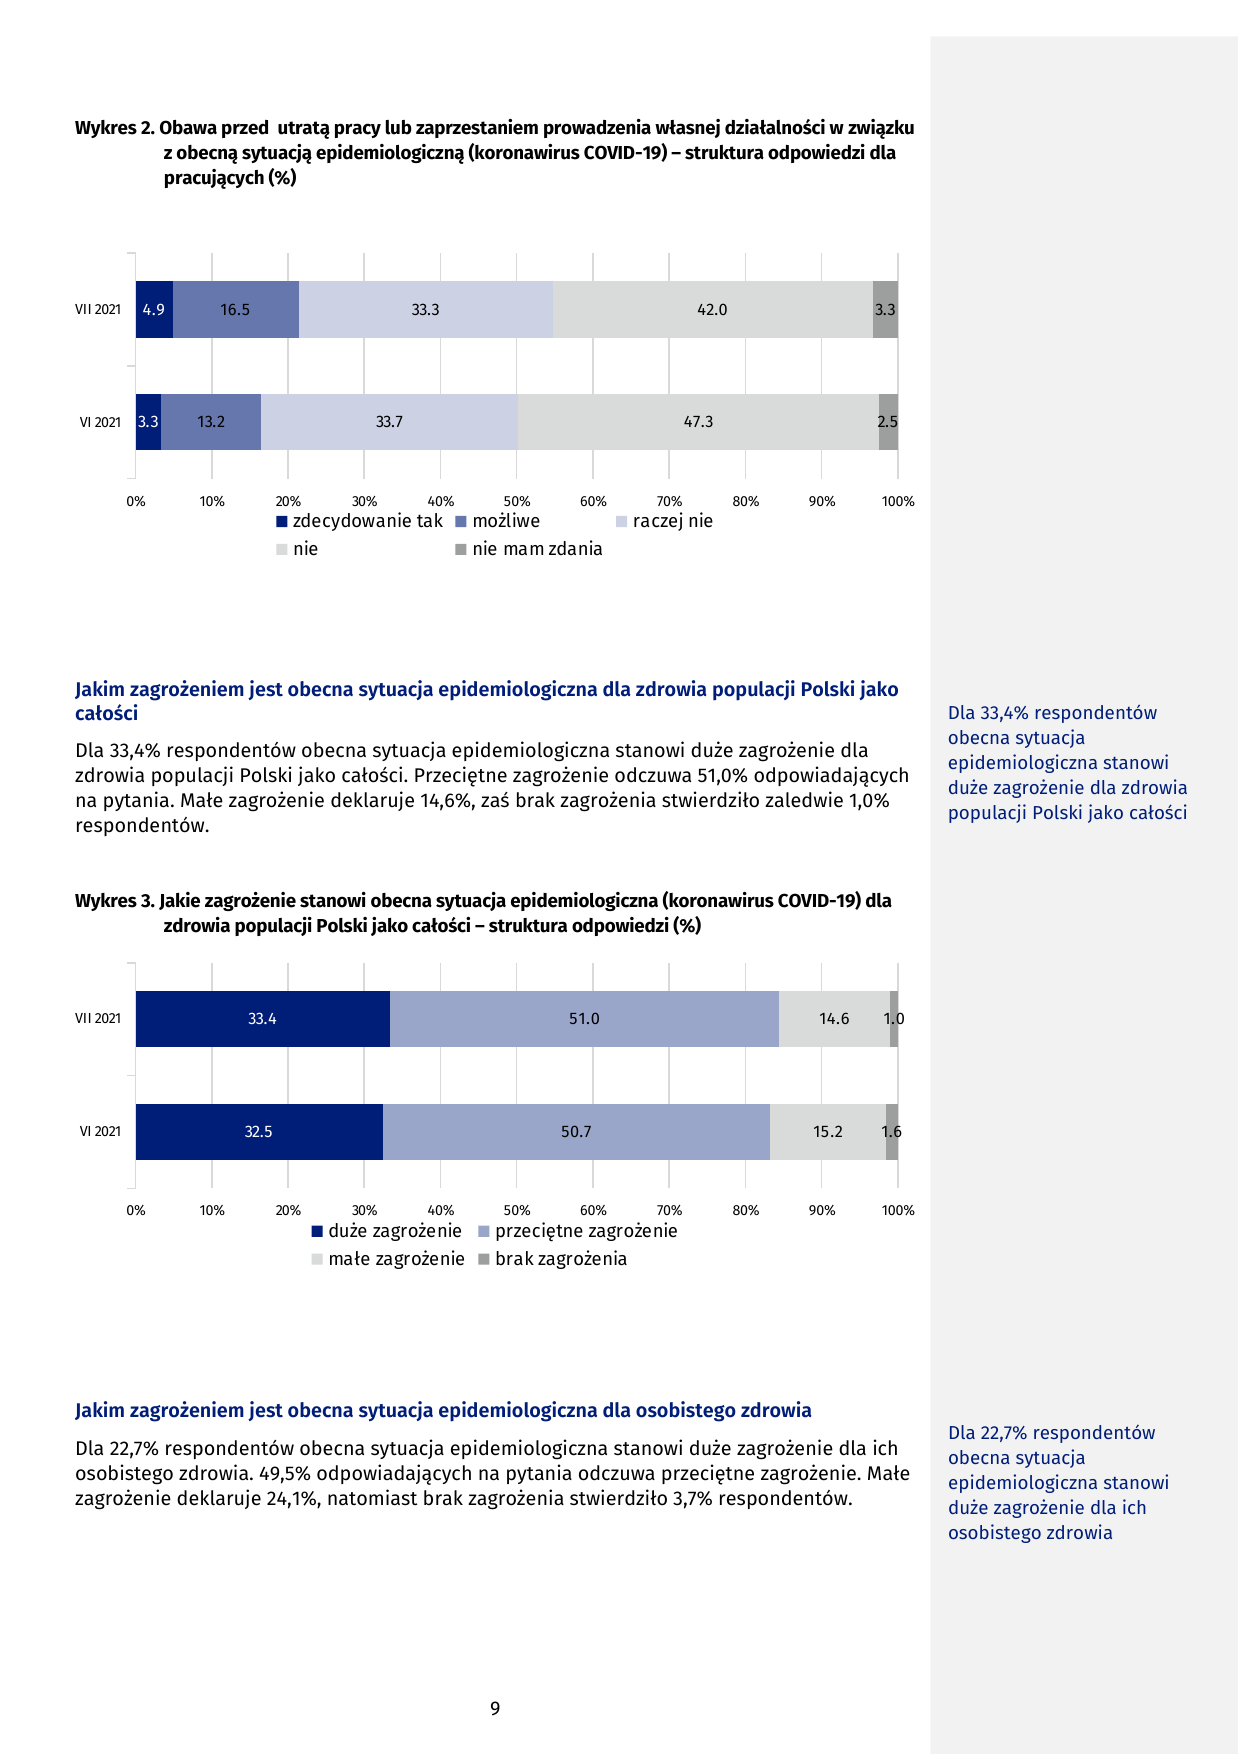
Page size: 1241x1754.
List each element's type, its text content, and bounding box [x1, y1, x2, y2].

text Wykres 3. Jakie zagrożenie stanowi obecna sytuacja epidemiologiczna (koronawirus COVID-19) dla zdrowia populacji Polski jako całości – struktura odpowiedzi (%) [75, 888, 915, 938]
text Dla 33,4% respondentów obecna sytuacja epidemiologiczna stanowi duże zagrożenie dla zdrowia populacji Polski jako całości. Przeciętne zagrożenie odczuwa 51,0% odpowiadających na pytania. Małe zagrożenie deklaruje 14,6%, zaś brak zagrożenia stwierdziło zaledwie 1,0% respondentów. [75, 738, 915, 838]
text Wykres 2. Obawa przed utratą pracy lub zaprzestaniem prowadzenia własnej działalności w związku z obecną sytuacją epidemiologiczną (koronawirus COVID-19) – struktura odpowiedzi dla pracujących (%) [75, 114, 915, 189]
subtitle Jakim zagrożeniem jest obecna sytuacja epidemiologiczna dla osobistego zdrowia [75, 1399, 915, 1422]
subtitle Jakim zagrożeniem jest obecna sytuacja epidemiologiczna dla zdrowia populacji Polski jako całości [75, 678, 915, 725]
text Dla 22,7% respondentów obecna sytuacja epidemiologiczna stanowi duże zagrożenie dla ich osobistego zdrowia. 49,5% odpowiadających na pytania odczuwa przeciętne zagrożenie. Małe zagrożenie deklaruje 24,1%, natomiast brak zagrożenia stwierdziło 3,7% respondentów. [75, 1435, 915, 1510]
